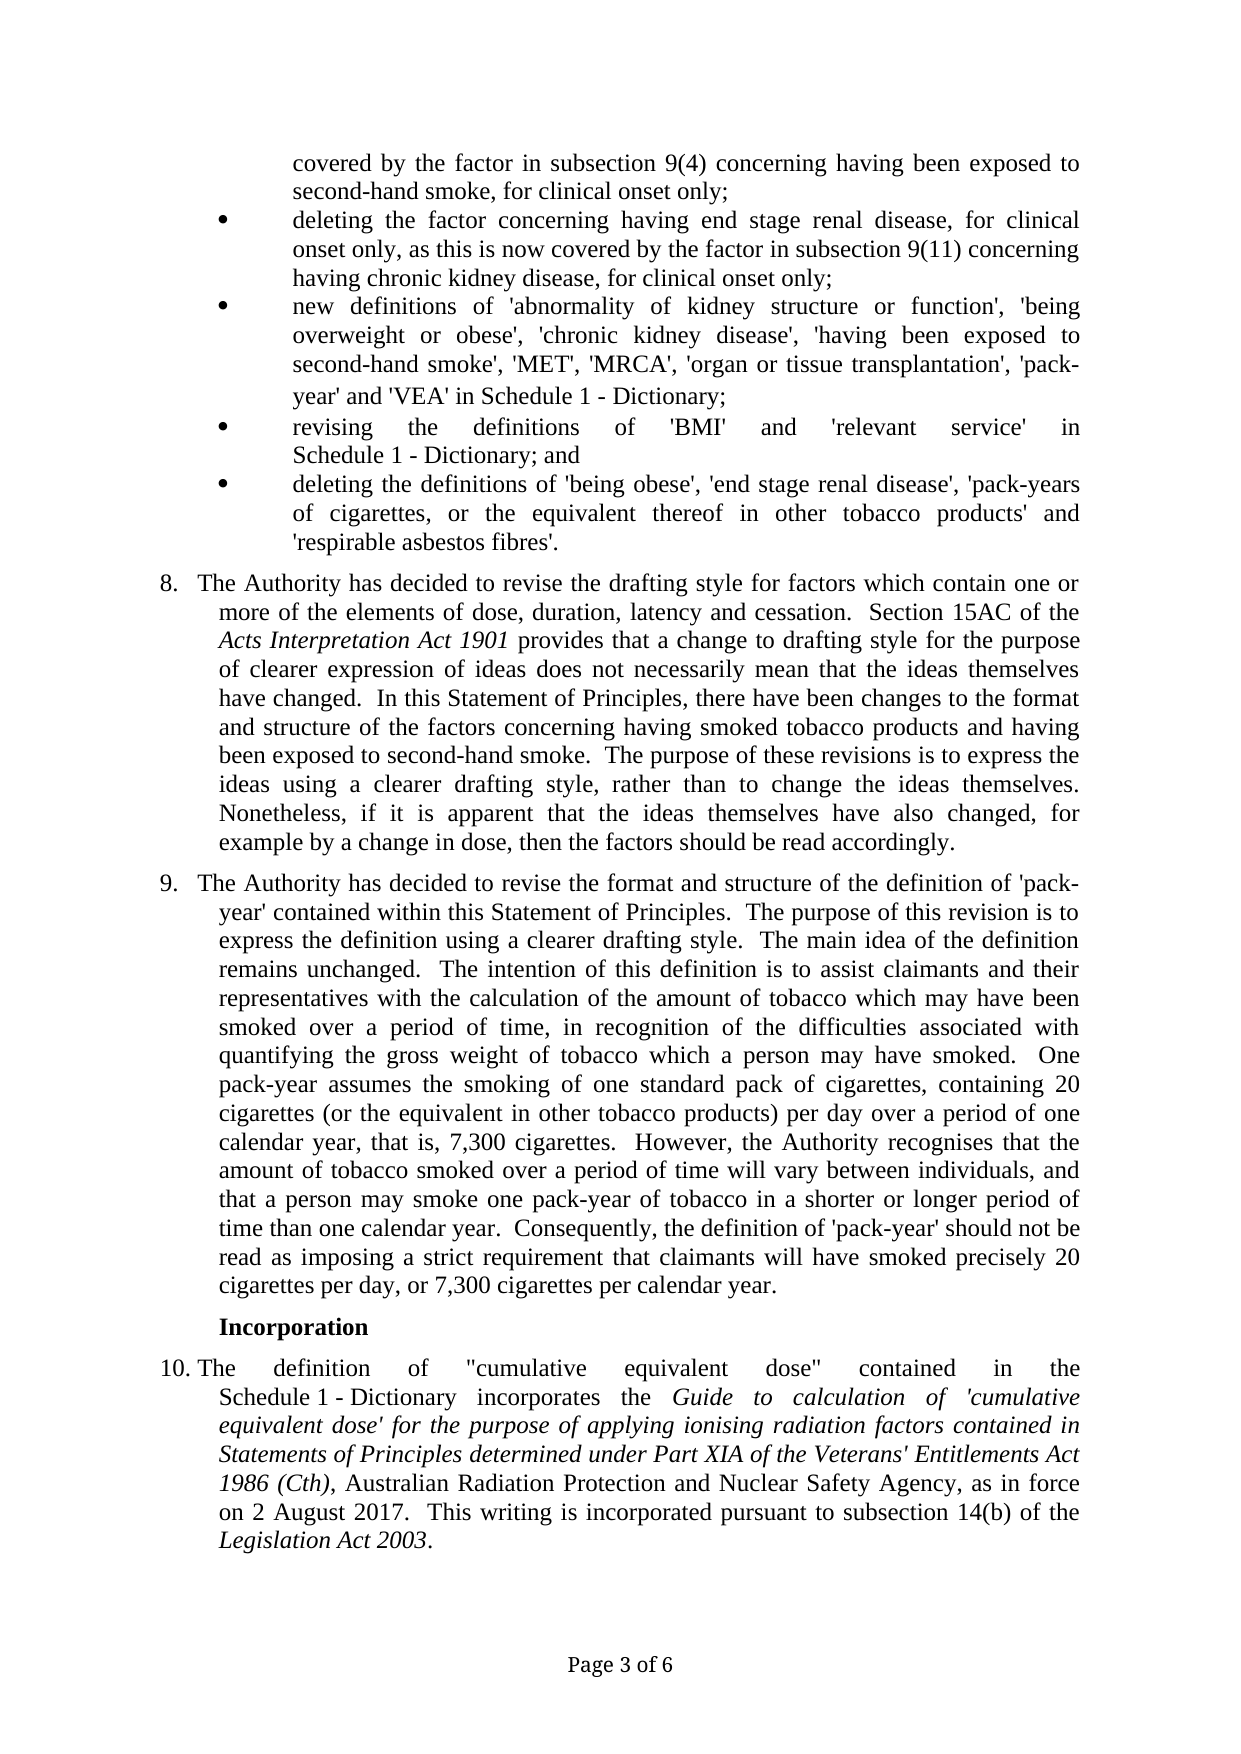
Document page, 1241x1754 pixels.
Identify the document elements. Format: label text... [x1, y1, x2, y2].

list deleting the factor concerning having end stage renal disease, for clinical onset only, as this is now covered by the factor in subsection 9(11) concerning having chronic kidney disease, for clinical onset only; [218, 205, 1081, 291]
list revising the definitions of 'BMI' and 'relevant service' in Schedule 1 - Dictionary; and [218, 412, 1081, 469]
list The Authority has decided to revise the format and structure of the definition of 'pack-year' contained within this Statement of Principles. The purpose of this revision is to express the definition using a clearer drafting style. The main idea of the definition remains unchanged. The intention of this definition is to assist claimants and their representatives with the calculation of the amount of tobacco which may have been smoked over a period of time, in recognition of the difficulties associated with quantifying the gross weight of tobacco which a person may have smoked. One pack-year assumes the smoking of one standard pack of cigarettes, containing 20 cigarettes (or the equivalent in other tobacco products) per day over a period of one calendar year, that is, 7,300 cigarettes. However, the Authority recognises that the amount of tobacco smoked over a period of time will vary between individuals, and that a person may smoke one pack-year of tobacco in a shorter or longer period of time than one calendar year. Consequently, the definition of 'pack-year' should not be read as imposing a strict requirement that claimants will have smoked precisely 20 cigarettes per day, or 7,300 cigarettes per calendar year. [159, 868, 1081, 1299]
text Incorporation [218, 1312, 1081, 1341]
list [218, 148, 1081, 205]
list The definition of "cumulative equivalent dose" contained in the Schedule 1 - Dictionary incorporates the Guide to calculation of 'cumulative equivalent dose' for the purpose of applying ionising radiation factors contained in Statements of Principles determined under Part XIA of the Veterans' Entitlements Act 1986 (Cth), Australian Radiation Protection and Nuclear Safety Agency, as in force on 2 August 2017. This writing is incorporated pursuant to subsection 14(b) of the Legislation Act 2003. [159, 1353, 1081, 1554]
list deleting the definitions of 'being obese', 'end stage renal disease', 'pack-years of cigarettes, or the equivalent thereof in other tobacco products' and 'respirable asbestos fibres'. [218, 469, 1081, 556]
list new definitions of 'abnormality of kidney structure or function', 'being overweight or obese', 'chronic kidney disease', 'having been exposed to second-hand smoke', 'MET', 'MRCA', 'organ or tissue transplantation', 'pack-year' and 'VEA' in Schedule 1 - Dictionary; [218, 291, 1081, 412]
list The Authority has decided to revise the drafting style for factors which contain one or more of the elements of dose, duration, latency and cessation. Section 15AC of the Acts Interpretation Act 1901 provides that a change to drafting style for the purpose of clearer expression of ideas does not necessarily mean that the ideas themselves have changed. In this Statement of Principles, there have been changes to the format and structure of the factors concerning having smoked tobacco products and having been exposed to second-hand smoke. The purpose of these revisions is to express the ideas using a clearer drafting style, rather than to change the ideas themselves. Nonetheless, if it is apparent that the ideas themselves have also changed, for example by a change in dose, then the factors should be read accordingly. [159, 568, 1081, 856]
